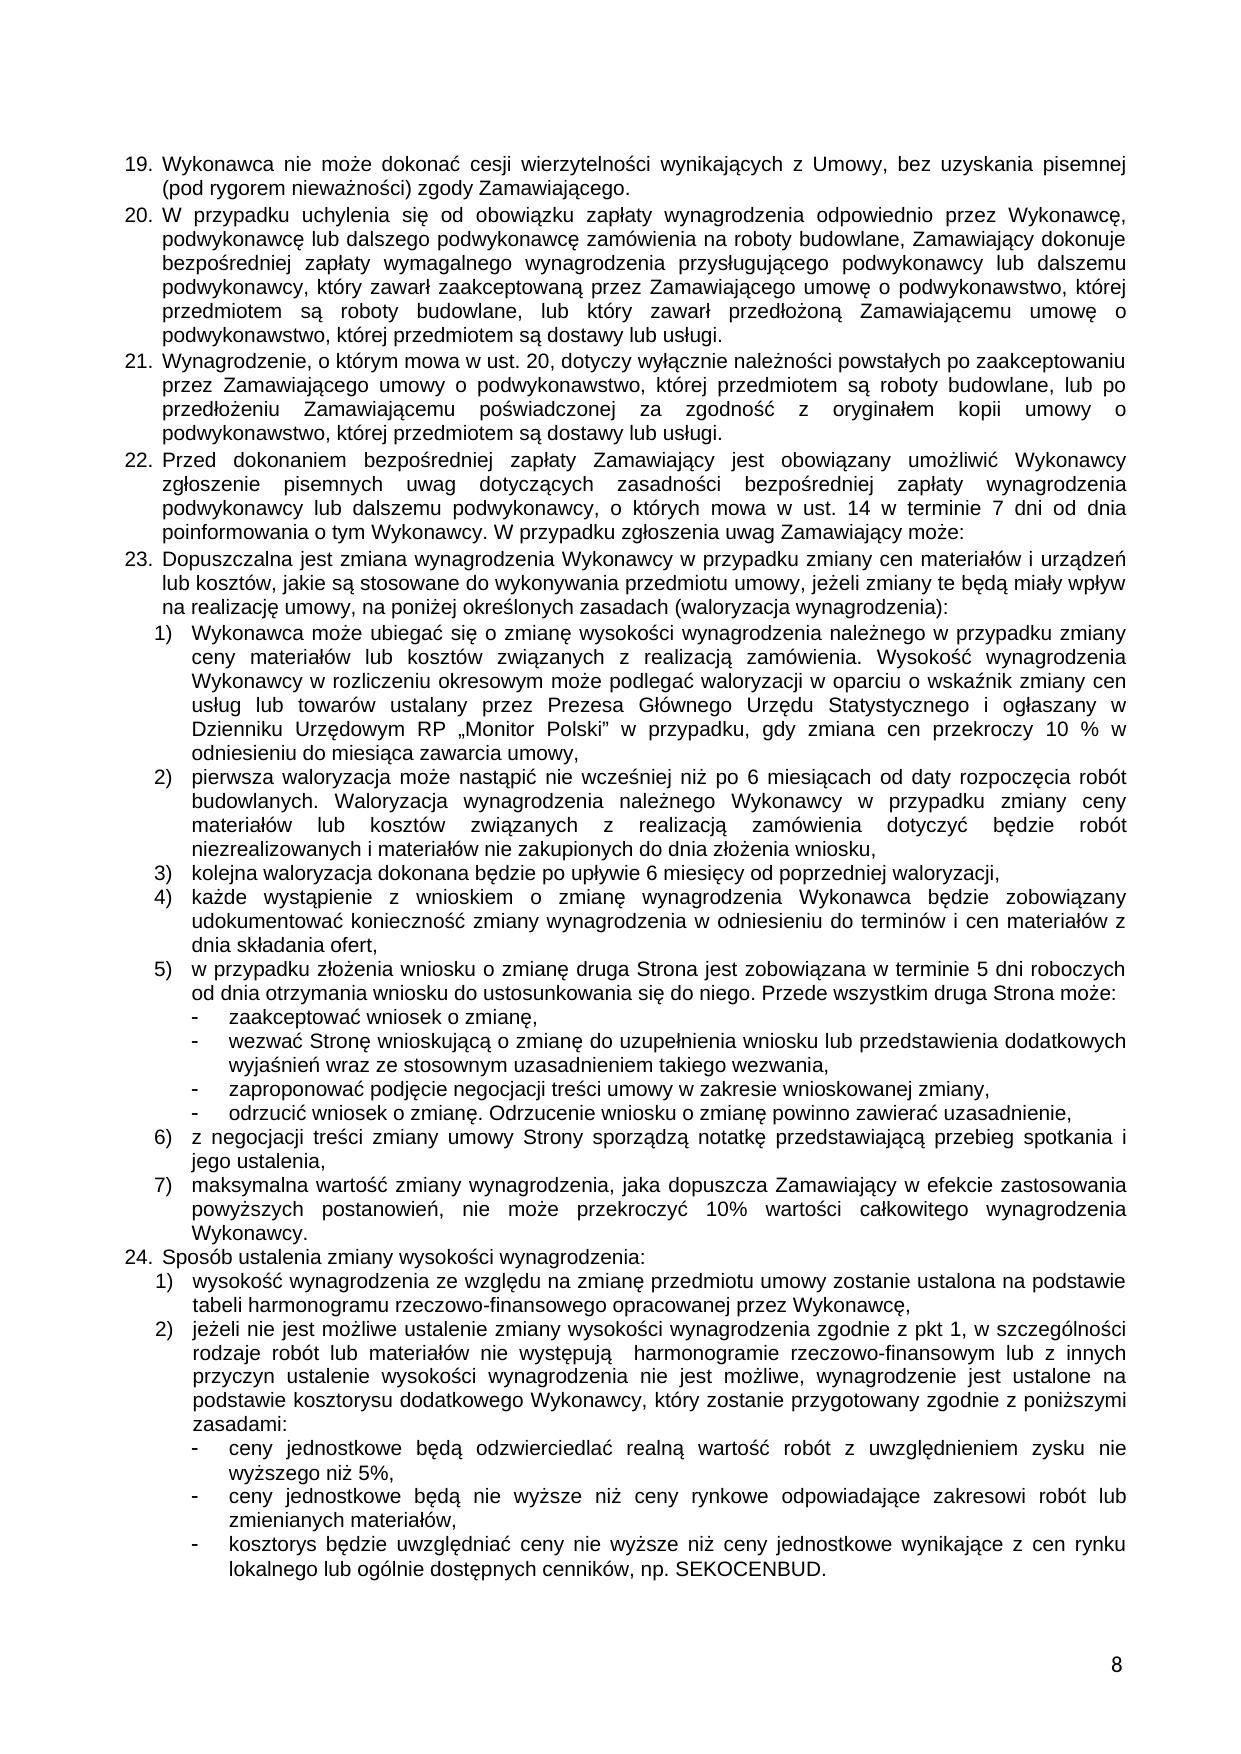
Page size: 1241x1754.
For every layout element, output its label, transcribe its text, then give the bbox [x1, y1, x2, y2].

list z negocjacji treści zmiany umowy Strony sporządzą notatkę przedstawiającą przebieg spotkania i jego ustalenia, [154, 1125, 1127, 1173]
list Dopuszczalna jest zmiana wynagrodzenia Wykonawcy w przypadku zmiany cen materiałów i urządzeń lub kosztów, jakie są stosowane do wykonywania przedmiotu umowy, jeżeli zmiany te będą miały wpływ na realizację umowy, na poniżej określonych zasadach (waloryzacja wynagrodzenia): [124, 547, 1127, 618]
list zaakceptować wniosek o zmianę, [191, 1004, 1127, 1029]
list Przed dokonaniem bezpośredniej zapłaty Zamawiający jest obowiązany umożliwić Wykonawcy zgłoszenie pisemnych uwag dotyczących zasadności bezpośredniej zapłaty wynagrodzenia podwykonawcy lub dalszemu podwykonawcy, o których mowa w ust. 14 w terminie 7 dni od dnia poinformowania o tym Wykonawcy. W przypadku zgłoszenia uwag Zamawiający może: [124, 448, 1127, 544]
list wezwać Stronę wnioskującą o zmianę do uzupełnienia wniosku lub przedstawienia dodatkowych wyjaśnień wraz ze stosownym uzasadnieniem takiego wezwania, [191, 1029, 1127, 1077]
list kolejna waloryzacja dokonana będzie po upływie 6 miesięcy od poprzedniej waloryzacji, [154, 861, 1127, 885]
list Wykonawca nie może dokonać cesji wierzytelności wynikających z Umowy, bez uzyskania pisemnej (pod rygorem nieważności) zgody Zamawiającego. [124, 152, 1127, 200]
list każde wystąpienie z wnioskiem o zmianę wynagrodzenia Wykonawca będzie zobowiązany udokumentować konieczność zmiany wynagrodzenia w odniesieniu do terminów i cen materiałów z dnia składania ofert, [154, 885, 1127, 957]
list Sposób ustalenia zmiany wysokości wynagrodzenia: [124, 1244, 1127, 1268]
list jeżeli nie jest możliwe ustalenie zmiany wysokości wynagrodzenia zgodnie z pkt 1, w szczególności rodzaje robót lub materiałów nie występują harmonogramie rzeczowo-finansowym lub z innych przyczyn ustalenie wysokości wynagrodzenia nie jest możliwe, wynagrodzenie jest ustalone na podstawie kosztorysu dodatkowego Wykonawcy, który zostanie przygotowany zgodnie z poniższymi zasadami: [155, 1316, 1127, 1436]
list wysokość wynagrodzenia ze względu na zmianę przedmiotu umowy zostanie ustalona na podstawie tabeli harmonogramu rzeczowo-finansowego opracowanej przez Wykonawcę, [155, 1268, 1127, 1316]
list Wynagrodzenie, o którym mowa w ust. 20, dotyczy wyłącznie należności powstałych po zaakceptowaniu przez Zamawiającego umowy o podwykonawstwo, której przedmiotem są roboty budowlane, lub po przedłożeniu Zamawiającemu poświadczonej za zgodność z oryginałem kopii umowy o podwykonawstwo, której przedmiotem są dostawy lub usługi. [124, 349, 1127, 445]
list zaproponować podjęcie negocjacji treści umowy w zakresie wnioskowanej zmiany, [191, 1077, 1127, 1101]
list pierwsza waloryzacja może nastąpić nie wcześniej niż po 6 miesiącach od daty rozpoczęcia robót budowlanych. Waloryzacja wynagrodzenia należnego Wykonawcy w przypadku zmiany ceny materiałów lub kosztów związanych z realizacją zamówienia dotyczyć będzie robót niezrealizowanych i materiałów nie zakupionych do dnia złożenia wniosku, [154, 765, 1127, 861]
list ceny jednostkowe będą odzwierciedlać realną wartość robót z uwzględnieniem zysku nie wyższego niż 5%, [191, 1436, 1127, 1484]
list W przypadku uchylenia się od obowiązku zapłaty wynagrodzenia odpowiednio przez Wykonawcę, podwykonawcę lub dalszego podwykonawcę zamówienia na roboty budowlane, Zamawiający dokonuje bezpośredniej zapłaty wymagalnego wynagrodzenia przysługującego podwykonawcy lub dalszemu podwykonawcy, który zawarł zaakceptowaną przez Zamawiającego umowę o podwykonawstwo, której przedmiotem są roboty budowlane, lub który zawarł przedłożoną Zamawiającemu umowę o podwykonawstwo, której przedmiotem są dostawy lub usługi. [124, 203, 1127, 346]
list w przypadku złożenia wniosku o zmianę druga Strona jest zobowiązana w terminie 5 dni roboczych od dnia otrzymania wniosku do ustosunkowania się do niego. Przede wszystkim druga Strona może: [154, 957, 1127, 1004]
list maksymalna wartość zmiany wynagrodzenia, jaka dopuszcza Zamawiający w efekcie zastosowania powyższych postanowień, nie może przekroczyć 10% wartości całkowitego wynagrodzenia Wykonawcy. [154, 1173, 1127, 1244]
list kosztorys będzie uwzględniać ceny nie wyższe niż ceny jednostkowe wynikające z cen rynku lokalnego lub ogólnie dostępnych cenników, np. SEKOCENBUD. [191, 1532, 1127, 1580]
list odrzucić wniosek o zmianę. Odrzucenie wniosku o zmianę powinno zawierać uzasadnienie, [191, 1101, 1127, 1125]
list ceny jednostkowe będą nie wyższe niż ceny rynkowe odpowiadające zakresowi robót lub zmienianych materiałów, [191, 1484, 1127, 1532]
list Wykonawca może ubiegać się o zmianę wysokości wynagrodzenia należnego w przypadku zmiany ceny materiałów lub kosztów związanych z realizacją zamówienia. Wysokość wynagrodzenia Wykonawcy w rozliczeniu okresowym może podlegać waloryzacji w oparciu o wskaźnik zmiany cen usług lub towarów ustalany przez Prezesa Głównego Urzędu Statystycznego i ogłaszany w Dzienniku Urzędowym RP „Monitor Polski” w przypadku, gdy zmiana cen przekroczy 10 % w odniesieniu do miesiąca zawarcia umowy, [154, 621, 1127, 765]
